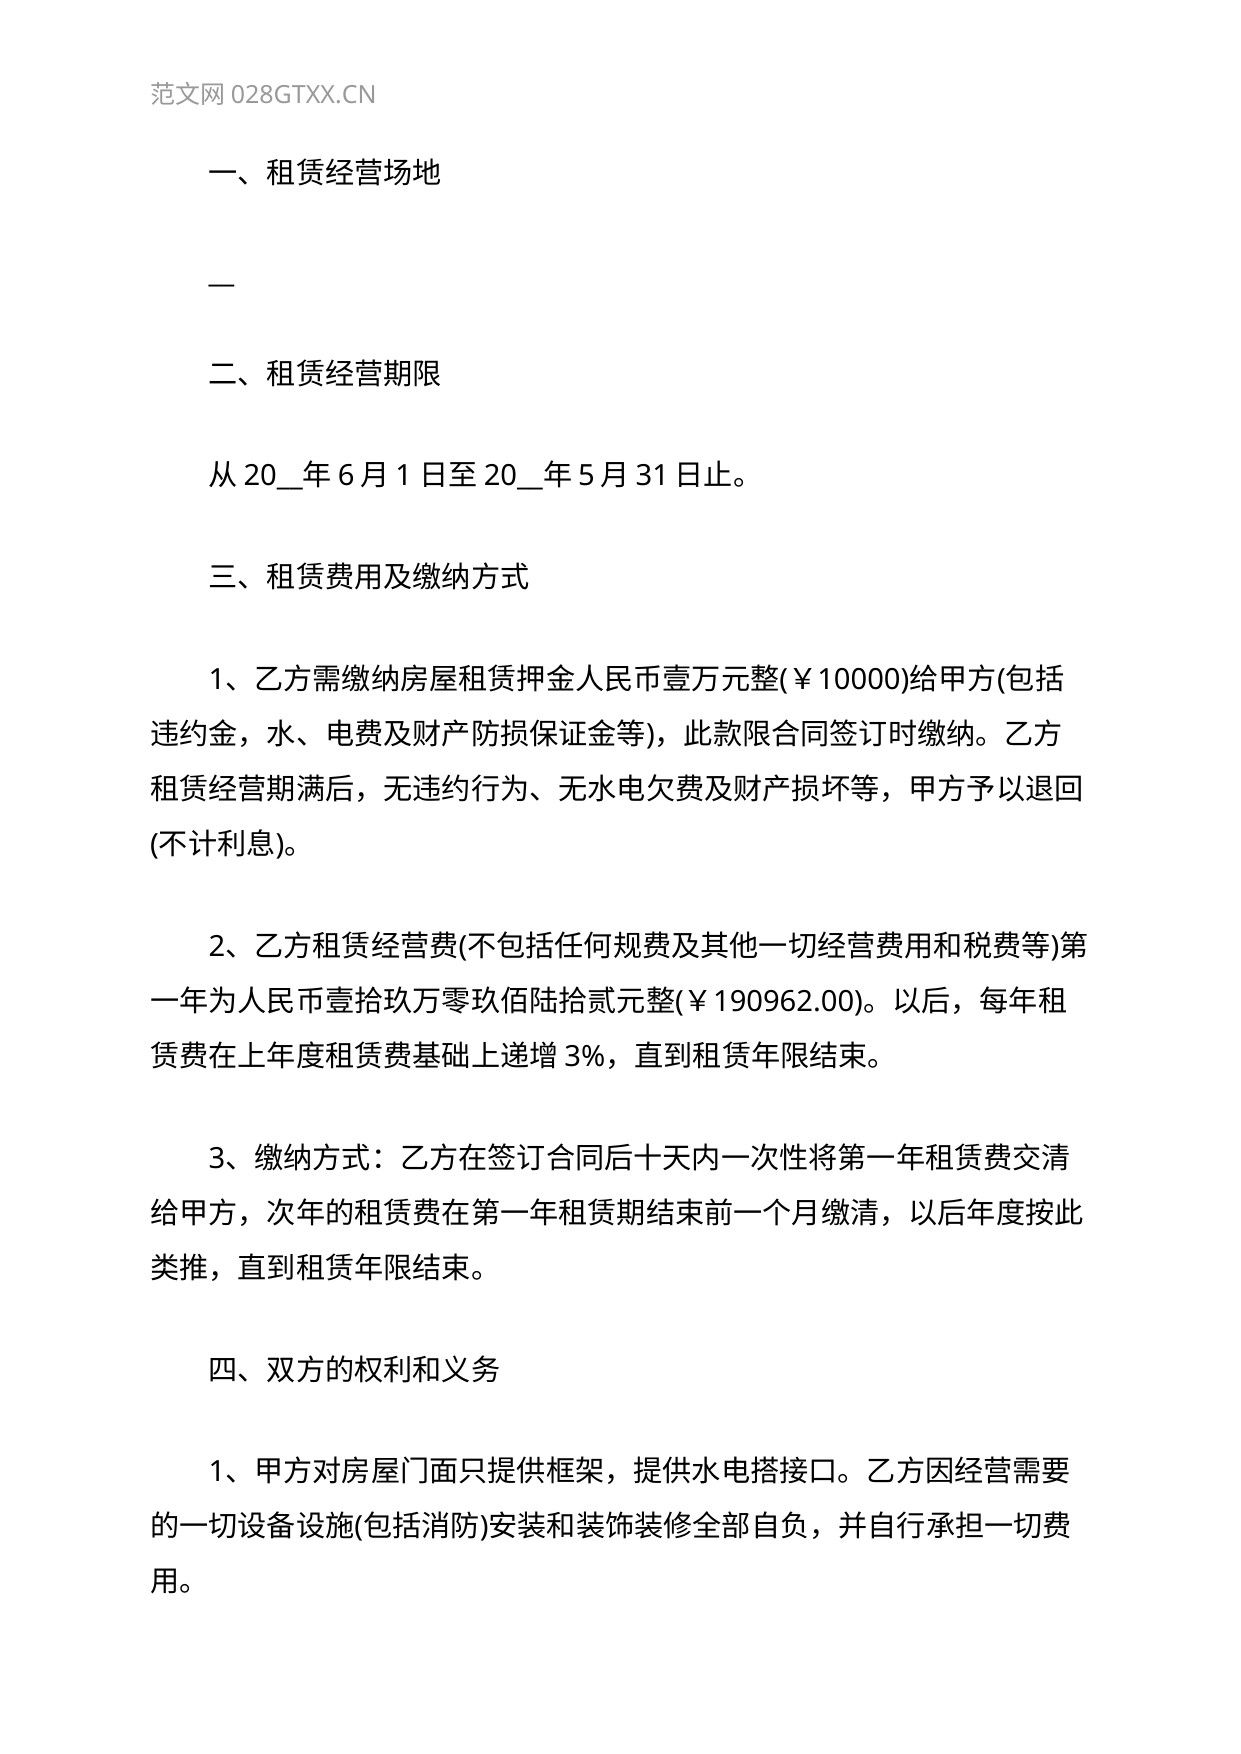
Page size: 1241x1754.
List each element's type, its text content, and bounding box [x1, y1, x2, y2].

text 2、乙方租赁经营费(不包括任何规费及其他一切经营费用和税费等)第一年为人民币壹拾玖万零玖佰陆拾贰元整(￥190962.00)。以后，每年租赁费在上年度租赁费基础上递增3%，直到租赁年限结束。 [150, 923, 1090, 1075]
text 一、租赁经营场地 [150, 150, 1090, 192]
text 三、租赁费用及缴纳方式 [150, 554, 1090, 596]
text 四、双方的权利和义务 [150, 1346, 1090, 1388]
text 二、租赁经营期限 [150, 350, 1090, 392]
text 1、甲方对房屋门面只提供框架，提供水电搭接口。乙方因经营需要的一切设备设施(包括消防)安装和装饰装修全部自负，并自行承担一切费用。 [150, 1448, 1090, 1600]
text 1、乙方需缴纳房屋租赁押金人民币壹万元整(￥10000)给甲方(包括违约金，水、电费及财产防损保证金等)，此款限合同签订时缴纳。乙方租赁经营期满后，无违约行为、无水电欠费及财产损坏等，甲方予以退回(不计利息)。 [150, 656, 1090, 863]
text __ [150, 252, 1090, 291]
text 从20__年6月1 日至20__年5月31日止。 [150, 452, 1090, 494]
text 3、缴纳方式：乙方在签订合同后十天内一次性将第一年租赁费交清给甲方，次年的租赁费在第一年租赁期结束前一个月缴清，以后年度按此类推，直到租赁年限结束。 [150, 1134, 1090, 1287]
